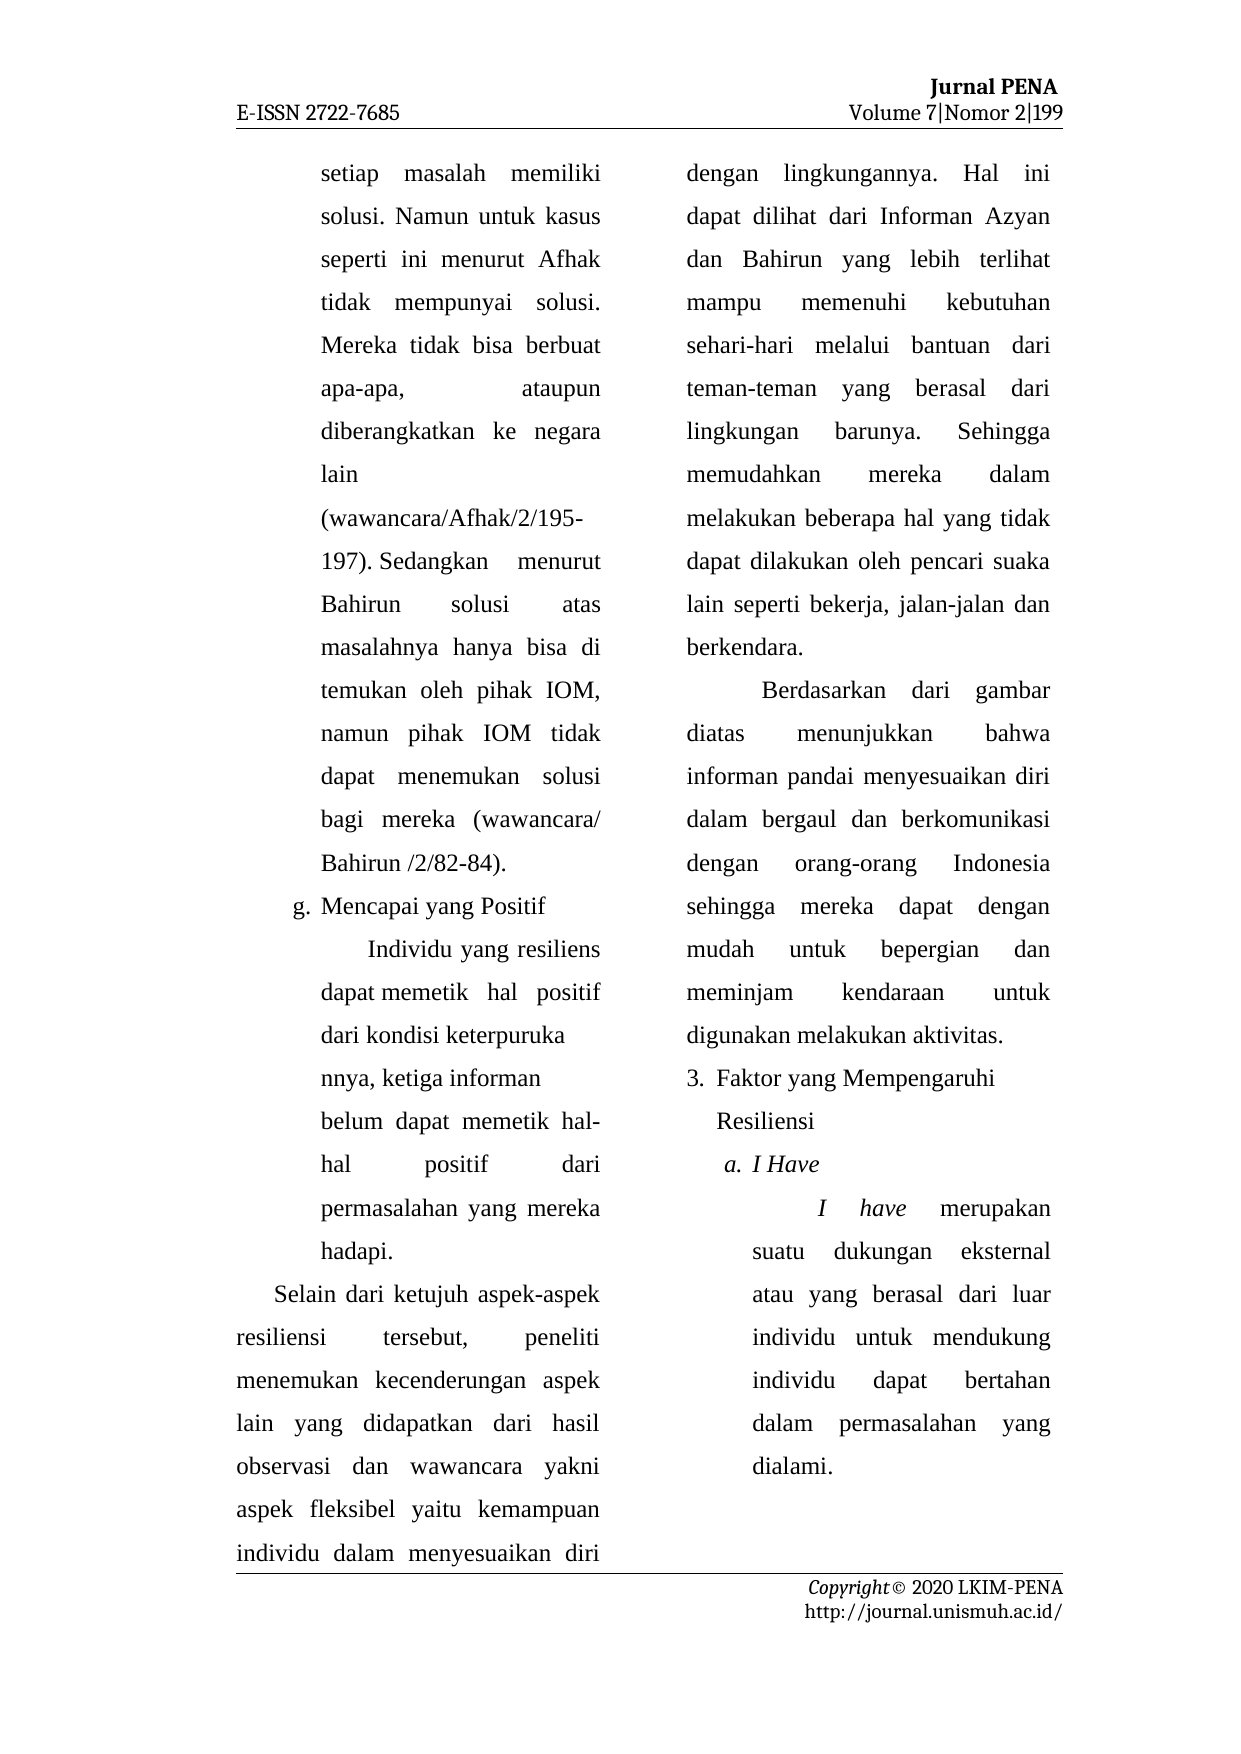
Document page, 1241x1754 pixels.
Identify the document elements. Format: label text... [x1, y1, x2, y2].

list Faktor yang Mempengaruhi Resiliensi [686, 1063, 1063, 1135]
text I have merupakan suatu dukungan eksternal atau yang berasal dari luar individu untuk mendukung individu dapat bertahan dalam permasalahan yang dialami. [752, 1193, 1051, 1480]
list I Have [724, 1149, 1063, 1178]
text setiap masalah memiliki solusi. Namun untuk kasus seperti ini menurut Afhak tidak mempunyai solusi. Mereka tidak bisa berbuat apa-apa, ataupun diberangkatkan ke negara lain (wawancara/Afhak/2/195-197). Sedangkan menurut Bahirun solusi atas masalahnya hanya bisa di temukan oleh pihak IOM, namun pihak IOM tidak dapat menemukan solusi bagi mereka (wawancara/ Bahirun /2/82-84). [321, 158, 601, 876]
text Selain dari ketujuh aspek-aspek resiliensi tersebut, peneliti menemukan kecenderungan aspek lain yang didapatkan dari hasil observasi dan wawancara yakni aspek fleksibel yaitu kemampuan individu dalam menyesuaikan diri dengan lingkungannya. Hal ini dapat dilihat dari Informan Azyan dan Bahirun yang lebih terlihat mampu memenuhi kebutuhan sehari-hari melalui bantuan dari teman-teman yang berasal dari lingkungan barunya. Sehingga memudahkan mereka dalam melakukan beberapa hal yang tidak dapat dilakukan oleh pencari suaka lain seperti bekerja, jalan-jalan dan berkendara. [686, 158, 1050, 661]
text Individu yang resiliens dapat memetik hal positif dari kondisi keterpurukannya, ketiga informan belum dapat memetik hal-hal positif dari permasalahan yang mereka hadapi. [321, 934, 601, 1264]
text Selain dari ketujuh aspek-aspek resiliensi tersebut, peneliti menemukan kecenderungan aspek lain yang didapatkan dari hasil observasi dan wawancara yakni aspek fleksibel yaitu kemampuan individu dalam menyesuaikan diri dengan lingkungannya. Hal ini dapat dilihat dari Informan Azyan dan Bahirun yang lebih terlihat mampu memenuhi kebutuhan sehari-hari melalui bantuan dari teman-teman yang berasal dari lingkungan barunya. Sehingga memudahkan mereka dalam melakukan beberapa hal yang tidak dapat dilakukan oleh pencari suaka lain seperti bekerja, jalan-jalan dan berkendara. [236, 1279, 600, 1566]
list Mencapai yang Positif [292, 891, 613, 919]
text Berdasarkan dari gambar diatas menunjukkan bahwa informan pandai menyesuaikan diri dalam bergaul dan berkomunikasi dengan orang-orang Indonesia sehingga mereka dapat dengan mudah untuk bepergian dan meminjam kendaraan untuk digunakan melakukan aktivitas. [686, 675, 1050, 1049]
